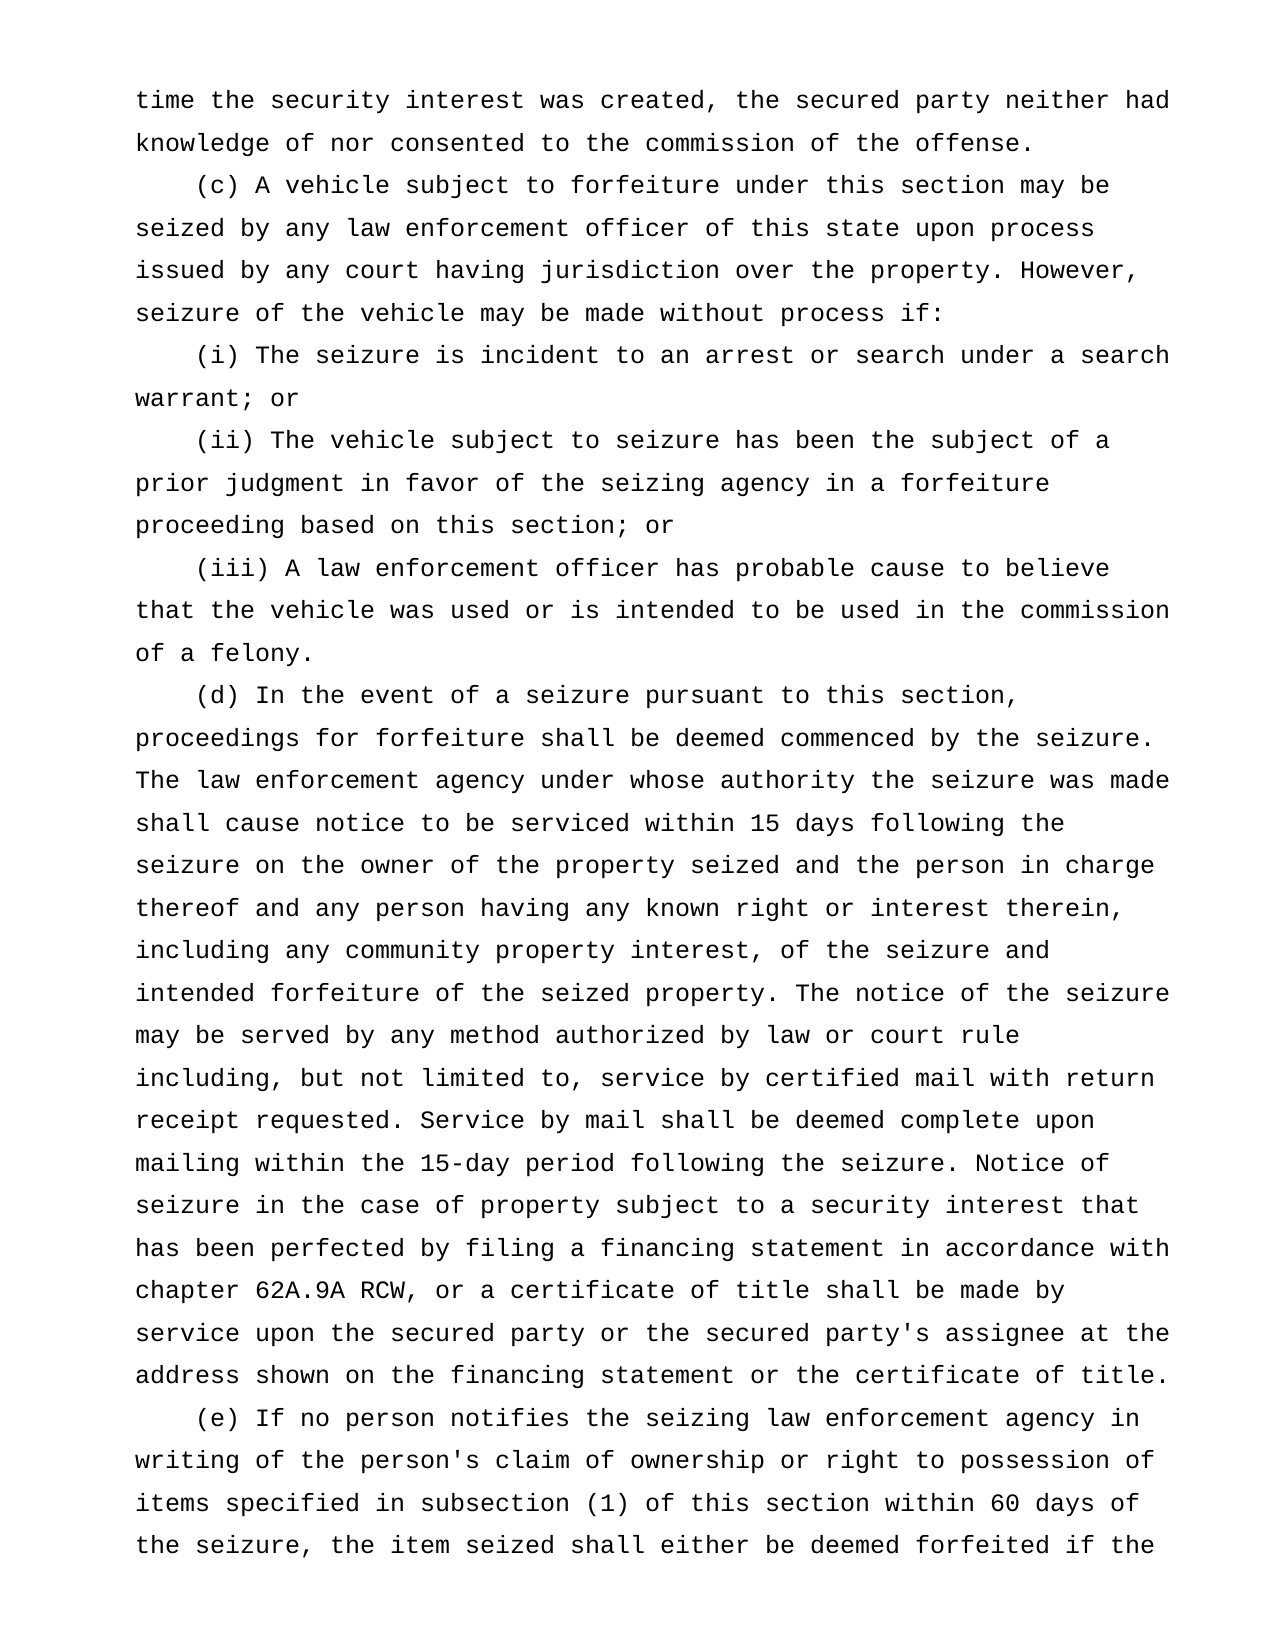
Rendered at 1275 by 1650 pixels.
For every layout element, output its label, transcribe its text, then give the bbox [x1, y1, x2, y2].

text (iii) A law enforcement officer has probable cause to believe that the vehicle was used or is intended to be used in the commission of a felony. [135, 542, 1170, 670]
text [135, 75, 1170, 160]
text (i) The seizure is incident to an arrest or search under a search warrant; or [135, 330, 1170, 415]
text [135, 1392, 1170, 1562]
text (d) In the event of a seizure pursuant to this section, proceedings for forfeiture shall be deemed commenced by the seizure. The law enforcement agency under whose authority the seizure was made shall cause notice to be serviced within 15 days following the seizure on the owner of the property seized and the person in charge thereof and any person having any known right or interest therein, including any community property interest, of the seizure and intended forfeiture of the seized property. The notice of the seizure may be served by any method authorized by law or court rule including, but not limited to, service by certified mail with return receipt requested. Service by mail shall be deemed complete upon mailing within the 15-day period following the seizure. Notice of seizure in the case of property subject to a security interest that has been perfected by filing a financing statement in accordance with chapter 62A.9A RCW, or a certificate of title shall be made by service upon the secured party or the secured party's assignee at the address shown on the financing statement or the certificate of title. [135, 670, 1170, 1392]
text (c) A vehicle subject to forfeiture under this section may be seized by any law enforcement officer of this state upon process issued by any court having jurisdiction over the property. However, seizure of the vehicle may be made without process if: [135, 160, 1170, 330]
text (ii) The vehicle subject to seizure has been the subject of a prior judgment in favor of the seizing agency in a forfeiture proceeding based on this section; or [135, 415, 1170, 542]
